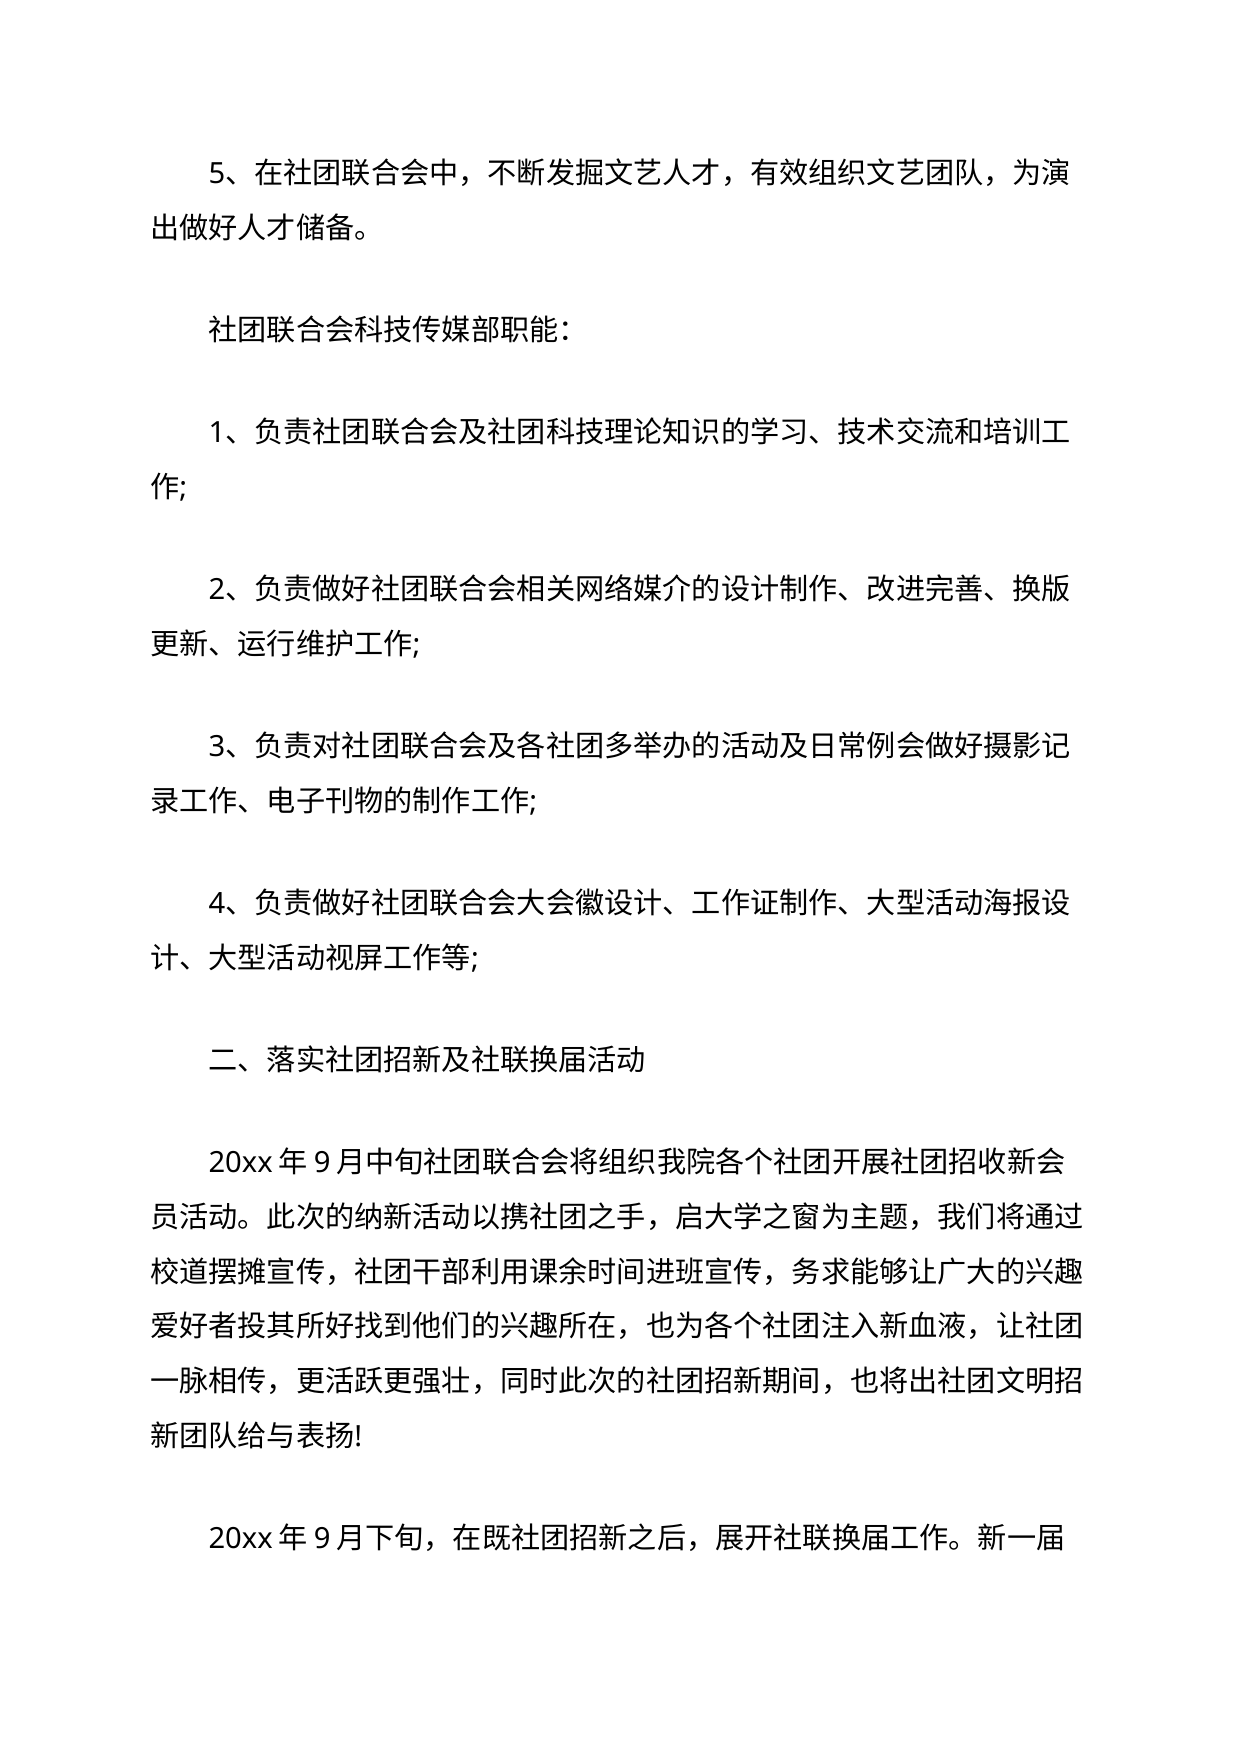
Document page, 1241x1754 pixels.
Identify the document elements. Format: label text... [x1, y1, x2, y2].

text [150, 1515, 1090, 1557]
text 4、负责做好社团联合会大会徽设计、工作证制作、大型活动海报设计、大型活动视屏工作等; [150, 879, 1090, 977]
text 二、落实社团招新及社联换届活动 [150, 1036, 1090, 1079]
text 5、在社团联合会中，不断发掘文艺人才，有效组织文艺团队，为演出做好人才储备。 [150, 150, 1090, 247]
text 2、负责做好社团联合会相关网络媒介的设计制作、改进完善、换版更新、运行维护工作; [150, 566, 1090, 663]
text 社团联合会科技传媒部职能： [150, 307, 1090, 349]
text 1、负责社团联合会及社团科技理论知识的学习、技术交流和培训工作; [150, 408, 1090, 506]
text 20xx年9月中旬社团联合会将组织我院各个社团开展社团招收新会员活动。此次的纳新活动以携社团之手，启大学之窗为主题，我们将通过校道摆摊宣传，社团干部利用课余时间进班宣传，务求能够让广大的兴趣爱好者投其所好找到他们的兴趣所在，也为各个社团注入新血液，让社团一脉相传，更活跃更强壮，同时此次的社团招新期间，也将出社团文明招新团队给与表扬! [150, 1138, 1090, 1455]
text 3、负责对社团联合会及各社团多举办的活动及日常例会做好摄影记录工作、电子刊物的制作工作; [150, 722, 1090, 820]
